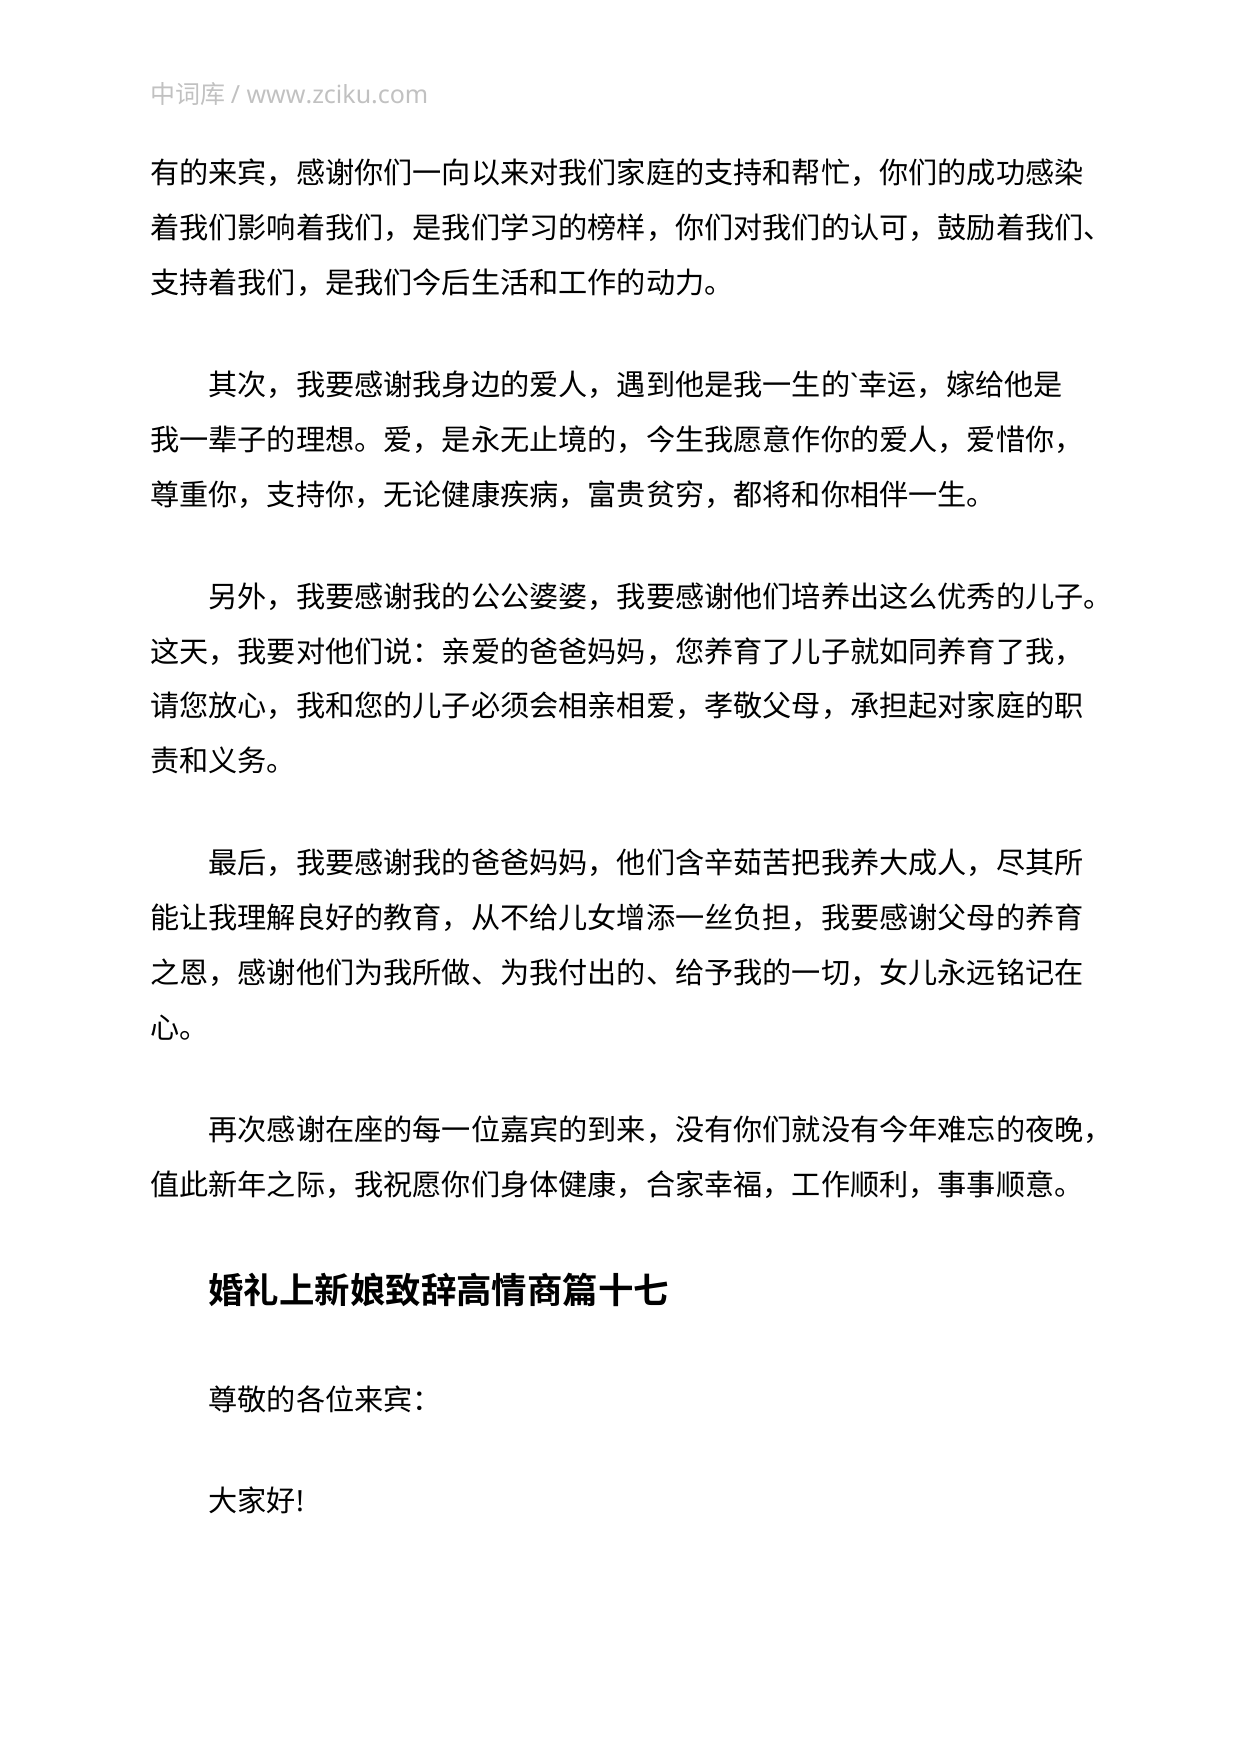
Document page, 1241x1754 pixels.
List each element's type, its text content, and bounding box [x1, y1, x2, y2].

text 其次，我要感谢我身边的爱人，遇到他是我一生的`幸运，嫁给他是我一辈子的理想。爱，是永无止境的，今生我愿意作你的爱人，爱惜你，尊重你，支持你，无论健康疾病，富贵贫穷，都将和你相伴一生。 [150, 362, 1090, 514]
text 最后，我要感谢我的爸爸妈妈，他们含辛茹苦把我养大成人，尽其所能让我理解良好的教育，从不给儿女增添一丝负担，我要感谢父母的养育之恩，感谢他们为我所做、为我付出的、给予我的一切，女儿永远铭记在心。 [150, 840, 1090, 1047]
text 尊敬的各位来宾： [150, 1376, 1090, 1418]
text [150, 150, 1090, 302]
text 婚礼上新娘致辞高情商篇十七 [150, 1263, 1090, 1314]
text 大家好! [150, 1478, 1090, 1520]
text 再次感谢在座的每一位嘉宾的到来，没有你们就没有今年难忘的夜晚，值此新年之际，我祝愿你们身体健康，合家幸福，工作顺利，事事顺意。 [150, 1106, 1090, 1203]
text 另外，我要感谢我的公公婆婆，我要感谢他们培养出这么优秀的儿子。这天，我要对他们说：亲爱的爸爸妈妈，您养育了儿子就如同养育了我，请您放心，我和您的儿子必须会相亲相爱，孝敬父母，承担起对家庭的职责和义务。 [150, 573, 1090, 780]
